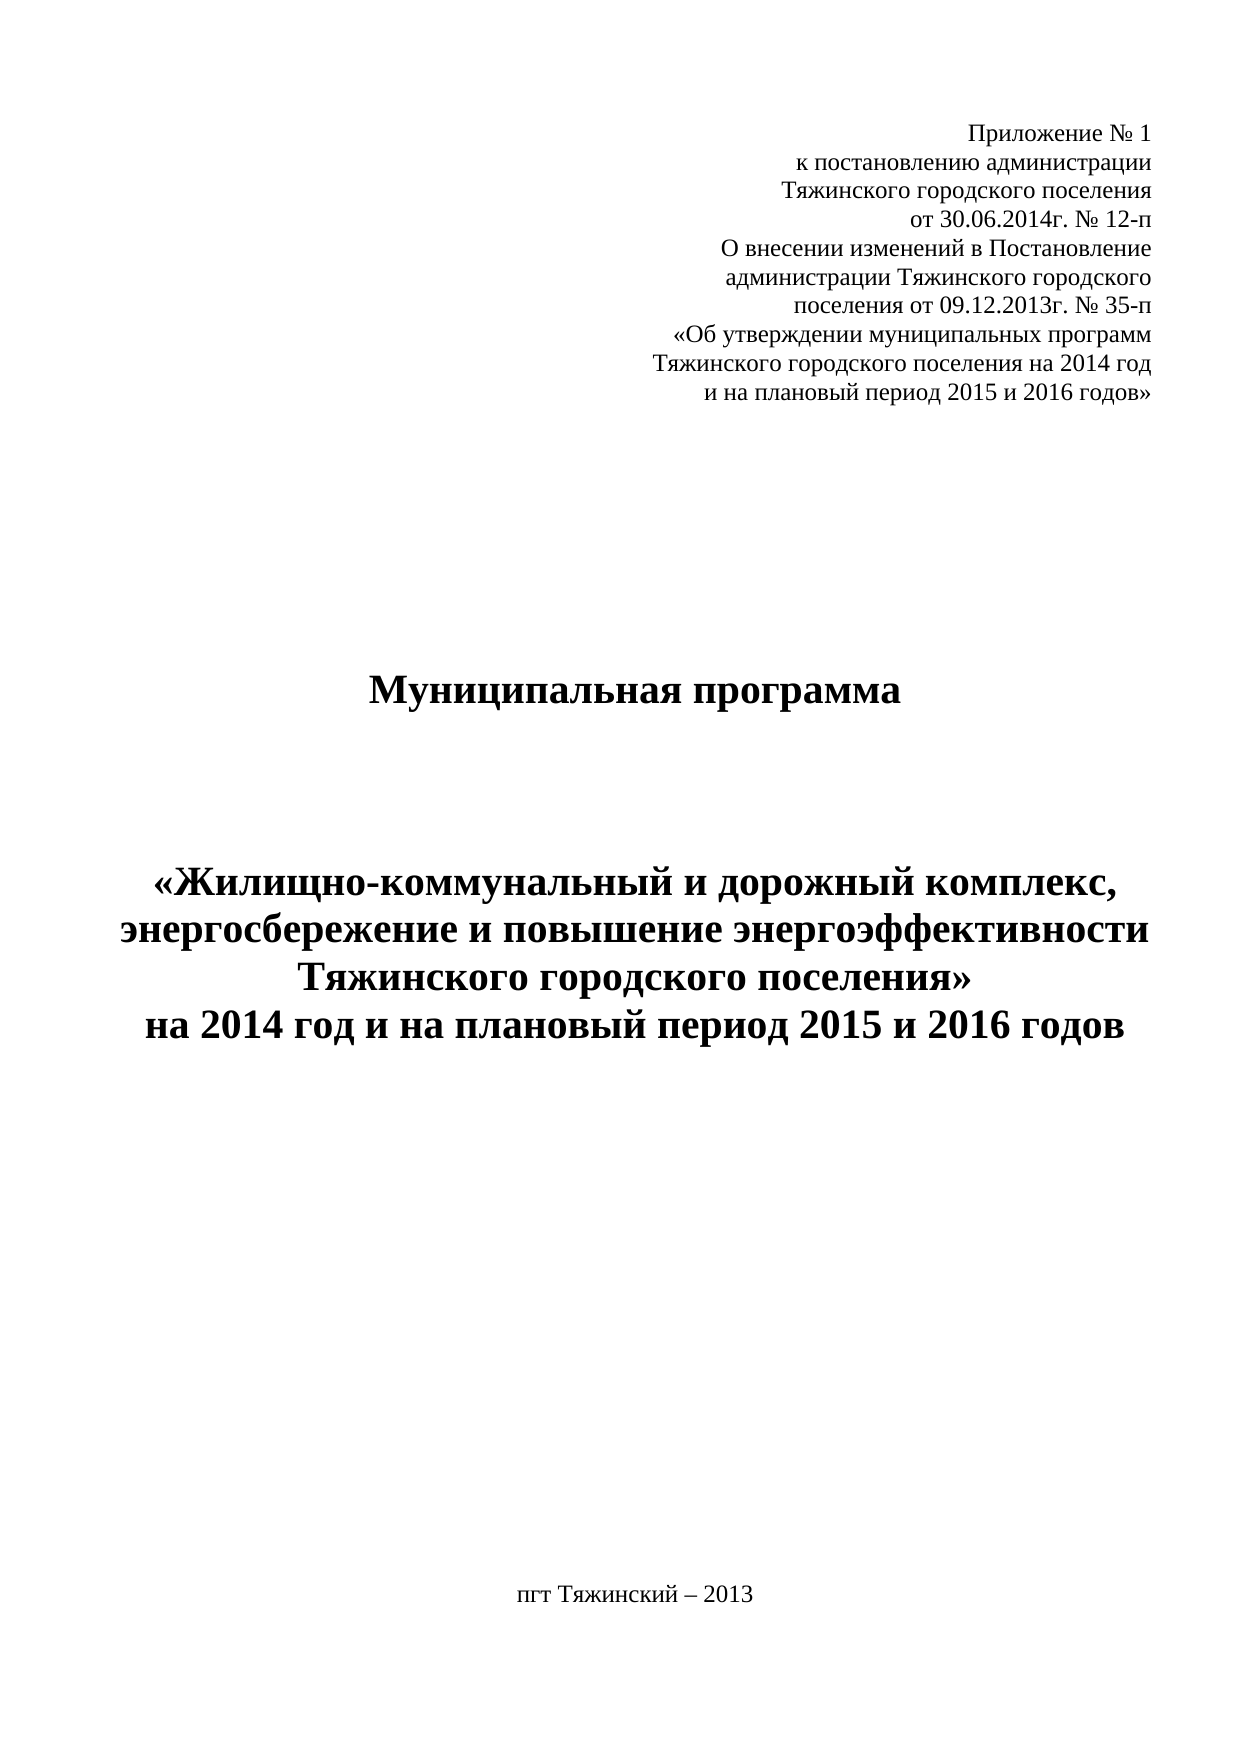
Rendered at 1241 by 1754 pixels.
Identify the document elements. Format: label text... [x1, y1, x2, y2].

text пгт Тяжинский – 2013 [118, 1579, 1152, 1608]
text и на плановый период 2015 и 2016 годов» [118, 377, 1152, 406]
text Тяжинского городского поселения [118, 176, 1152, 204]
text поселения от 09.12.2013г. № 35-п [118, 291, 1152, 319]
text Муниципальная программа [118, 664, 1152, 712]
text от 30.06.2014г. № 12-п [118, 204, 1152, 233]
text О внесении изменений в Постановление [118, 233, 1152, 262]
text к постановлению администрации [118, 147, 1152, 176]
text Тяжинского городского поселения на 2014 год [118, 348, 1152, 377]
text «Жилищно-коммунальный и дорожный комплекс, энергосбережение и повышение энергоэффективности Тяжинского городского поселения» [118, 856, 1152, 1000]
text администрации Тяжинского городского [118, 262, 1152, 291]
text на 2014 год и на плановый период 2015 и 2016 годов [118, 1000, 1152, 1048]
text «Об утверждении муниципальных программ [118, 319, 1152, 348]
text Приложение № 1 [118, 118, 1152, 147]
